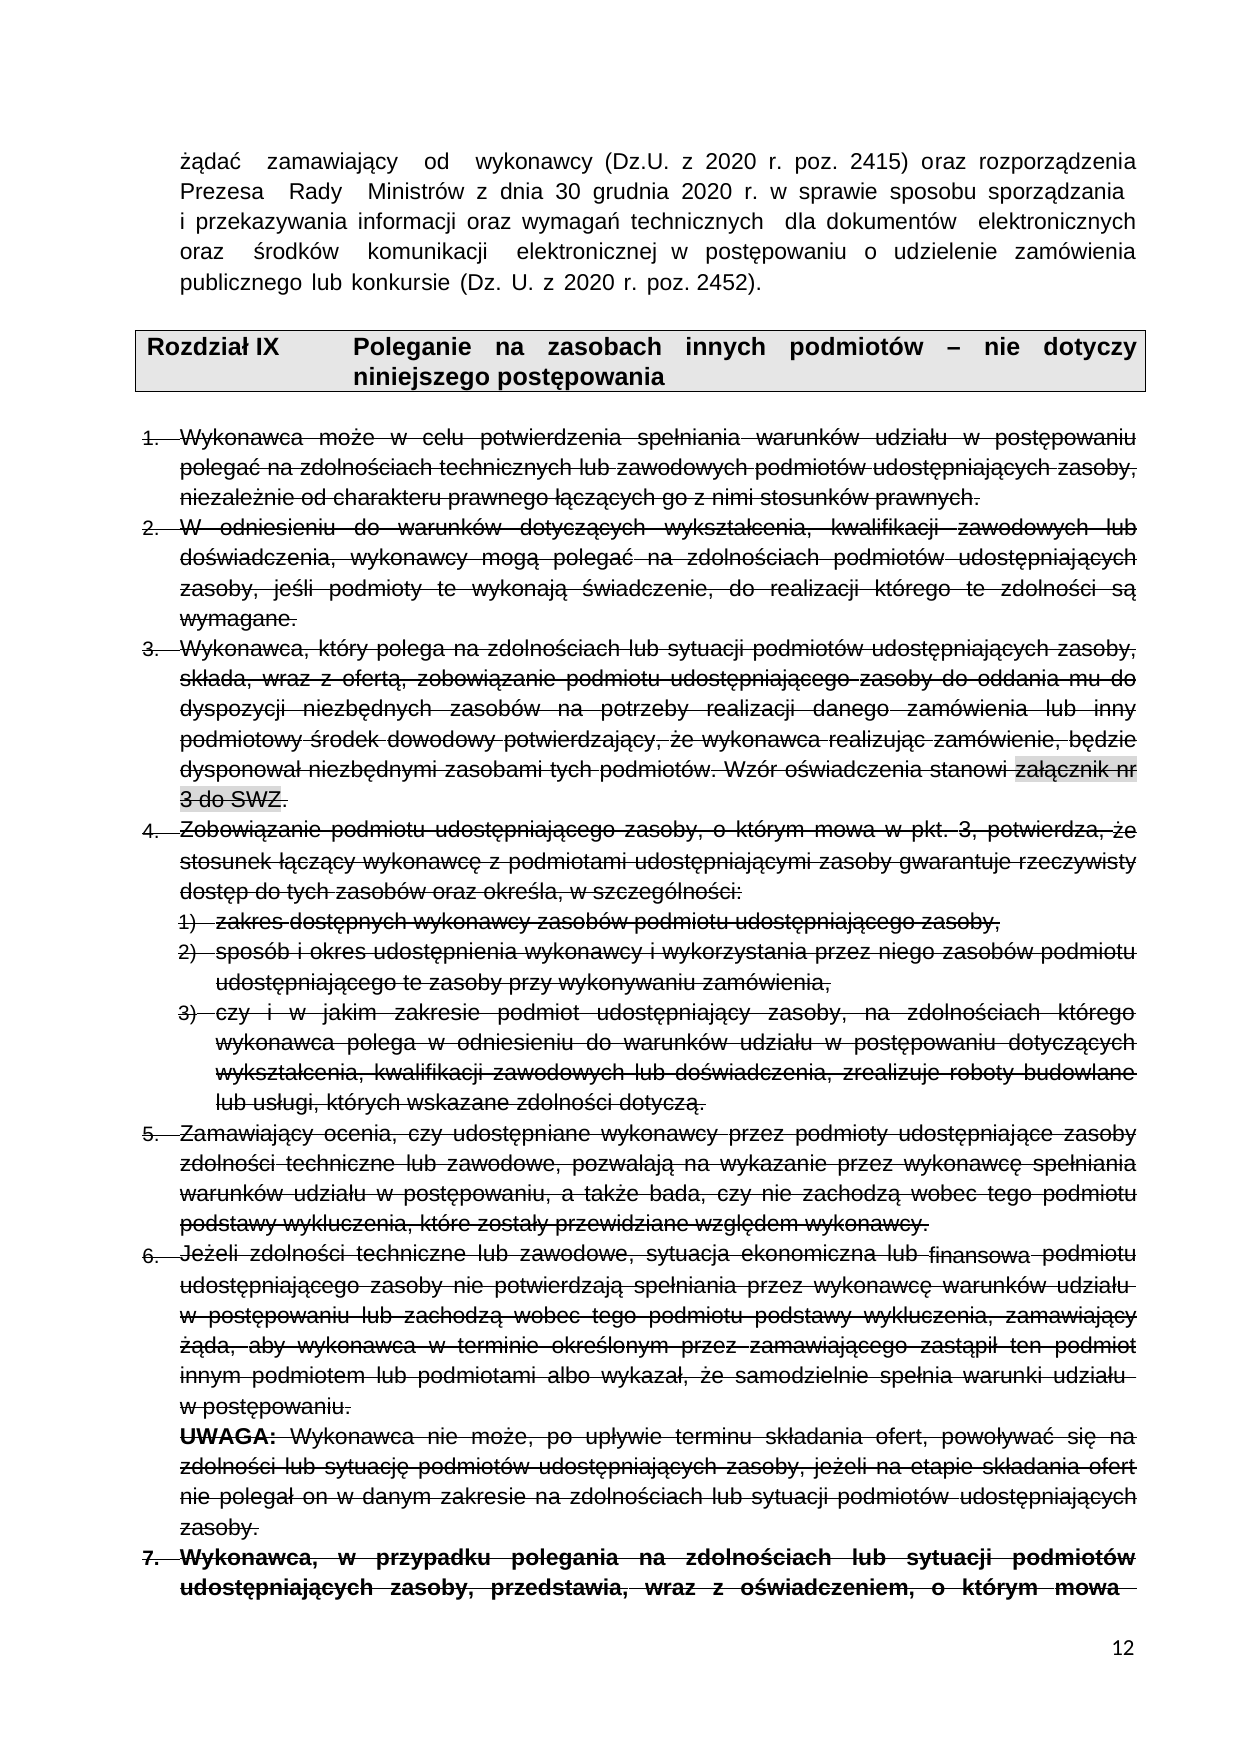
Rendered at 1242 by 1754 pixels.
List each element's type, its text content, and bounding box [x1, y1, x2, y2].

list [142, 148, 1137, 295]
list UWAGA: Wykonawca nie może, po upływie terminu składania ofert, powoływać się na zdolności lub sytuację podmiotów udostępniających zasoby, jeżeli na etapie składania ofert nie polegał on w danym zakresie na zdolnościach lub sytuacji podmiotów udostępniających zasoby. [179, 1438, 1137, 1467]
list Jeżeli zdolności techniczne lub zawodowe, sytuacja ekonomiczna lub finansowa podmiotu udostępniającego zasoby nie potwierdzają spełniania przez wykonawcę warunków udziału w postępowaniu lub zachodzą wobec tego podmiotu podstawy wykluczenia, zamawiający żąda, aby wykonawca w terminie określonym przez zamawiającego zastąpił ten podmiot innym podmiotem lub podmiotami albo wykazał, że samodzielnie spełnia warunki udziału w postępowaniu. [142, 1240, 1137, 1419]
list zakres dostępnych wykonawcy zasobów podmiotu udostępniającego zasoby, [178, 908, 1137, 934]
list sposób i okres udostępnienia wykonawcy i wykorzystania przez niego zasobów podmiotu udostępniającego te zasoby przy wykonywaniu zamówienia, [178, 938, 1137, 953]
table_header Rozdział IX Poleganie na zasobach innych podmiotów – nie dotyczy niniejszego postępowania [136, 331, 1145, 391]
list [142, 1544, 1137, 1600]
list W odniesieniu do warunków dotyczących wykształcenia, kwalifikacji zawodowych lub doświadczenia, wykonawcy mogą polegać na zdolnościach podmiotów udostępniających zasoby, jeśli podmioty te wykonają świadczenie, do realizacji którego te zdolności są wymagane. [142, 529, 1137, 631]
list UWAGA: Wykonawca nie może, po upływie terminu składania ofert, powoływać się na zdolności lub sytuację podmiotów udostępniających zasoby, jeżeli na etapie składania ofert nie polegał on w danym zakresie na zdolnościach lub sytuacji podmiotów udostępniających zasoby. [179, 1499, 1137, 1540]
list Wykonawca, który polega na zdolnościach lub sytuacji podmiotów udostępniających zasoby, składa, wraz z ofertą, zobowiązanie podmiotu udostępniającego zasoby do oddania mu do dyspozycji niezbędnych zasobów na potrzeby realizacji danego zamówienia lub inny podmiotowy środek dowodowy potwierdzający, że wykonawca realizując zamówienie, będzie dysponował niezbędnymi zasobami tych podmiotów. Wzór oświadczenia stanowi załącznik nr 3 do SWZ. [142, 635, 1137, 812]
list Zamawiający ocenia, czy udostępniane wykonawcy przez podmioty udostępniające zasoby zdolności techniczne lub zawodowe, pozwalają na wykazanie przez wykonawcę spełniania warunków udziału w postępowaniu, a także bada, czy nie zachodzą wobec tego podmiotu podstawy wykluczenia, które zostały przewidziane względem wykonawcy. [142, 1119, 1137, 1237]
list UWAGA: Wykonawca nie może, po upływie terminu składania ofert, powoływać się na zdolności lub sytuację podmiotów udostępniających zasoby, jeżeli na etapie składania ofert nie polegał on w danym zakresie na zdolnościach lub sytuacji podmiotów udostępniających zasoby. [179, 1468, 1137, 1498]
list czy i w jakim zakresie podmiot udostępniający zasoby, na zdolnościach którego wykonawca polega w odniesieniu do warunków udziału w postępowaniu dotyczących wykształcenia, kwalifikacji zawodowych lub doświadczenia, zrealizuje roboty budowlane lub usługi, których wskazane zdolności dotyczą. [178, 999, 1137, 1116]
list Zobowiązanie podmiotu udostępniającego zasoby, o którym mowa w pkt. 3, potwierdza, że stosunek łączący wykonawcę z podmiotami udostępniającymi zasoby gwarantuje rzeczywisty dostęp do tych zasobów oraz określa, w szczególności: [142, 816, 1137, 904]
list Wykonawca może w celu potwierdzenia spełniania warunków udziału w postępowaniu polegać na zdolnościach technicznych lub zawodowych podmiotów udostępniających zasoby, niezależnie od charakteru prawnego łączących go z nimi stosunków prawnych. [142, 423, 1137, 510]
list sposób i okres udostępnienia wykonawcy i wykorzystania przez niego zasobów podmiotu udostępniającego te zasoby przy wykonywaniu zamówienia, [178, 954, 1137, 995]
